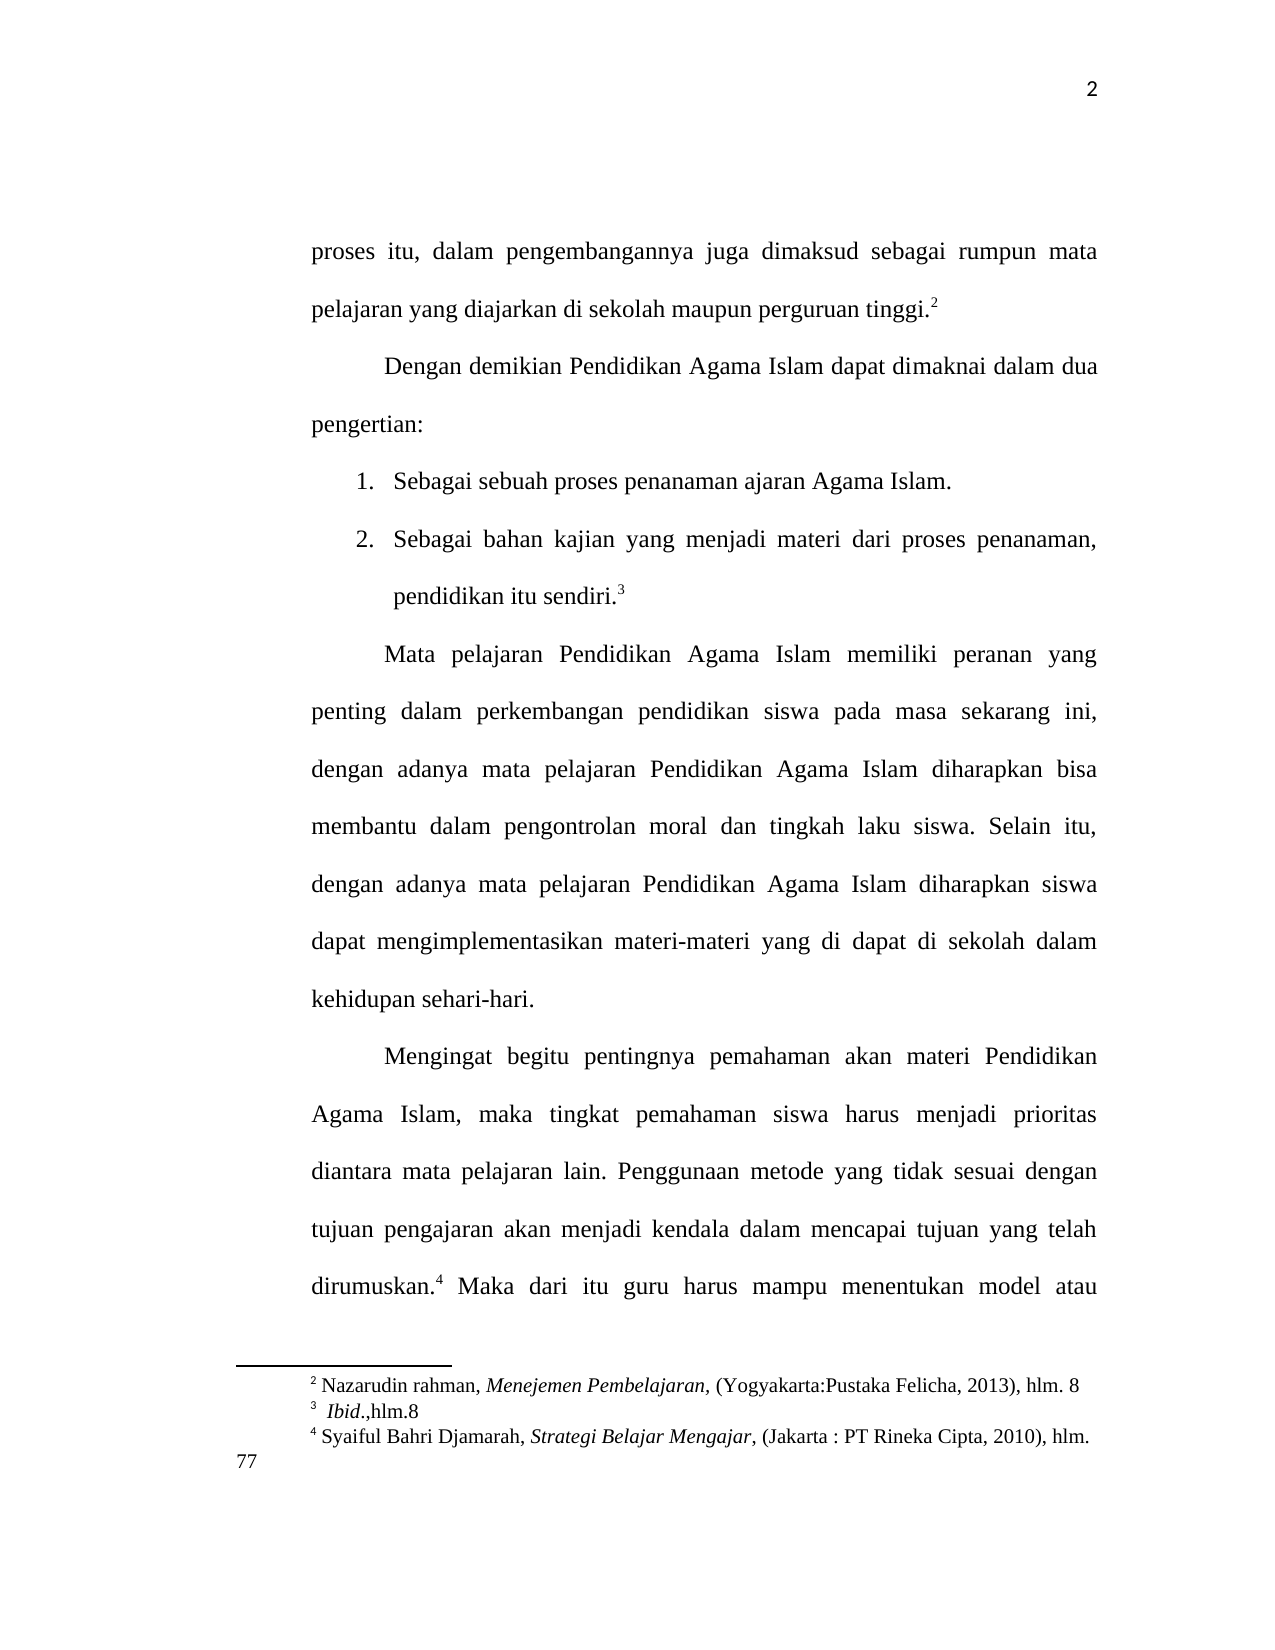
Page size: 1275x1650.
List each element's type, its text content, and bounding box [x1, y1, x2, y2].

list Sebagai bahan kajian yang menjadi materi dari proses penanaman, pendidikan itu sendiri. [356, 524, 1098, 610]
list Sebagai sebuah proses penanaman ajaran Agama Islam. [356, 466, 1098, 495]
list Dengan demikian Pendidikan Agama Islam dapat dimaknai dalam dua pengertian: [311, 351, 1098, 437]
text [311, 1041, 1098, 1300]
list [311, 236, 1098, 322]
text Mata pelajaran Pendidikan Agama Islam memiliki peranan yang penting dalam perkembangan pendidikan siswa pada masa sekarang ini, dengan adanya mata pelajaran Pendidikan Agama Islam diharapkan bisa membantu dalam pengontrolan moral dan tingkah laku siswa. Selain itu, dengan adanya mata pelajaran Pendidikan Agama Islam diharapkan siswa dapat mengimplementasikan materi-materi yang di dapat di sekolah dalam kehidupan sehari-hari. [311, 639, 1098, 1012]
